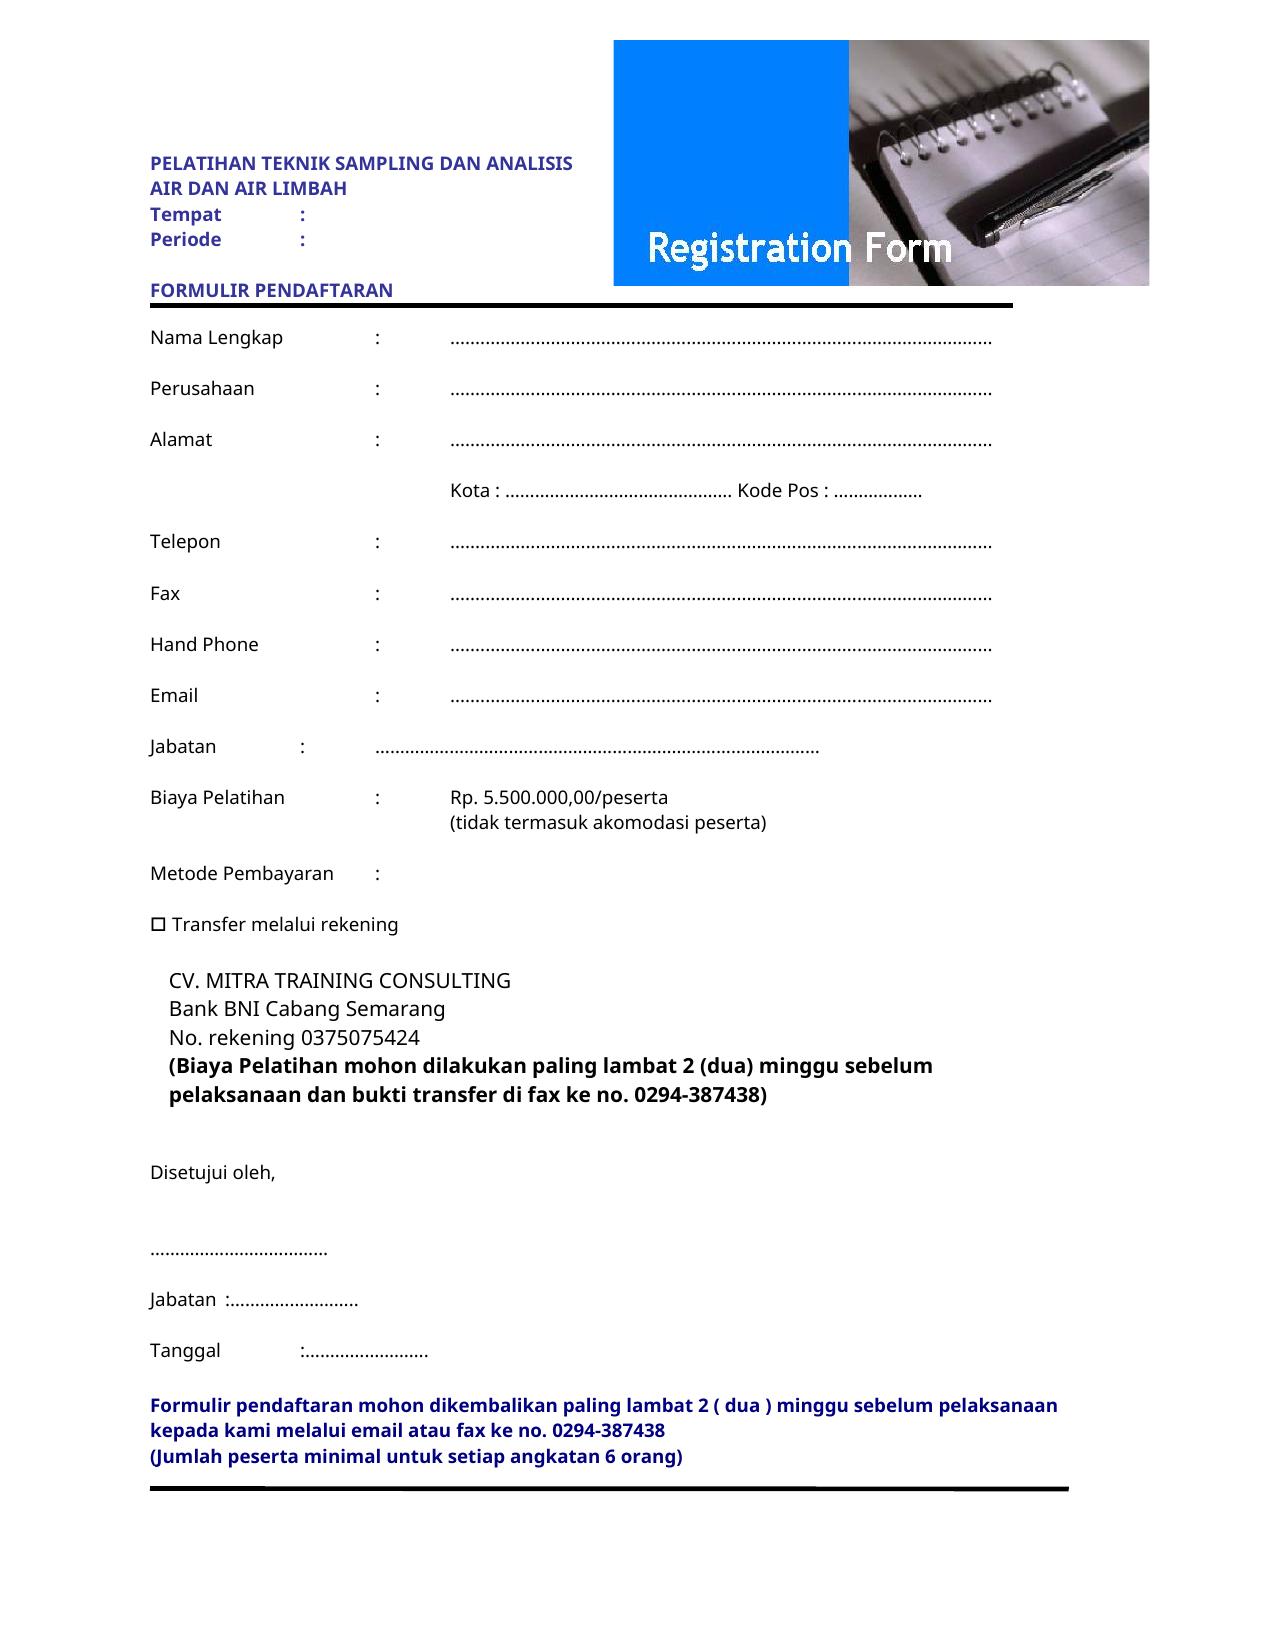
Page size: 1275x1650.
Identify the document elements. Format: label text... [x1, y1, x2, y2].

text (tidak termasuk akomodasi peserta) [375, 809, 1012, 835]
text AIR DAN AIR LIMBAH [150, 176, 628, 201]
text Perusahaan : ............................................................................................................ [150, 376, 1012, 401]
picture [613, 40, 1150, 286]
text ……………………………… [150, 1236, 1012, 1261]
text (Jumlah peserta minimal untuk setiap angkatan 6 orang) [150, 1443, 1125, 1469]
text Metode Pembayaran : [150, 861, 1012, 886]
text Hand Phone : ............................................................................................................ [150, 631, 1012, 656]
text Kota : ………………………………………. Kode Pos : ……………… [150, 478, 1012, 503]
text CV. MITRA TRAINING CONSULTING [169, 966, 1012, 994]
text Nama Lengkap : ............................................................................................................ [150, 325, 1012, 350]
text FORMULIR PENDAFTARAN [150, 278, 628, 303]
text Email : ............................................................................................................ [150, 682, 1012, 707]
text Bank BNI Cabang Semarang [169, 994, 1012, 1023]
text Tanggal :……………………. [150, 1338, 1012, 1363]
text Formulir pendaftaran mohon dikembalikan paling lambat 2 ( dua ) minggu sebelum pelaksanaan kepada kami melalui email atau fax ke no. 0294-387438 [150, 1392, 1125, 1443]
text Alamat : ............................................................................................................ [150, 427, 1012, 452]
text No. rekening 0375075424 [169, 1023, 1012, 1051]
text PELATIHAN TEKNIK SAMPLING DAN ANALISIS [150, 150, 628, 176]
text Tempat : [150, 201, 628, 227]
text Fax : ............................................................................................................ [150, 580, 1012, 605]
text Jabatan :…………………….. [150, 1287, 1012, 1312]
text (Biaya Pelatihan mohon dilakukan paling lambat 2 (dua) minggu sebelum pelaksanaan dan bukti transfer di fax ke no. 0294-387438) [169, 1051, 1012, 1108]
text Periode : [150, 227, 628, 252]
text Disetujui oleh, [150, 1159, 1012, 1185]
text Transfer melalui rekening [150, 912, 1012, 937]
text Biaya Pelatihan : Rp. 5.500.000,00/peserta [150, 784, 1012, 809]
text Telepon : ............................................................................................................ [150, 529, 1012, 554]
text Jabatan : ……………………………………………………………………………… [150, 733, 1012, 758]
